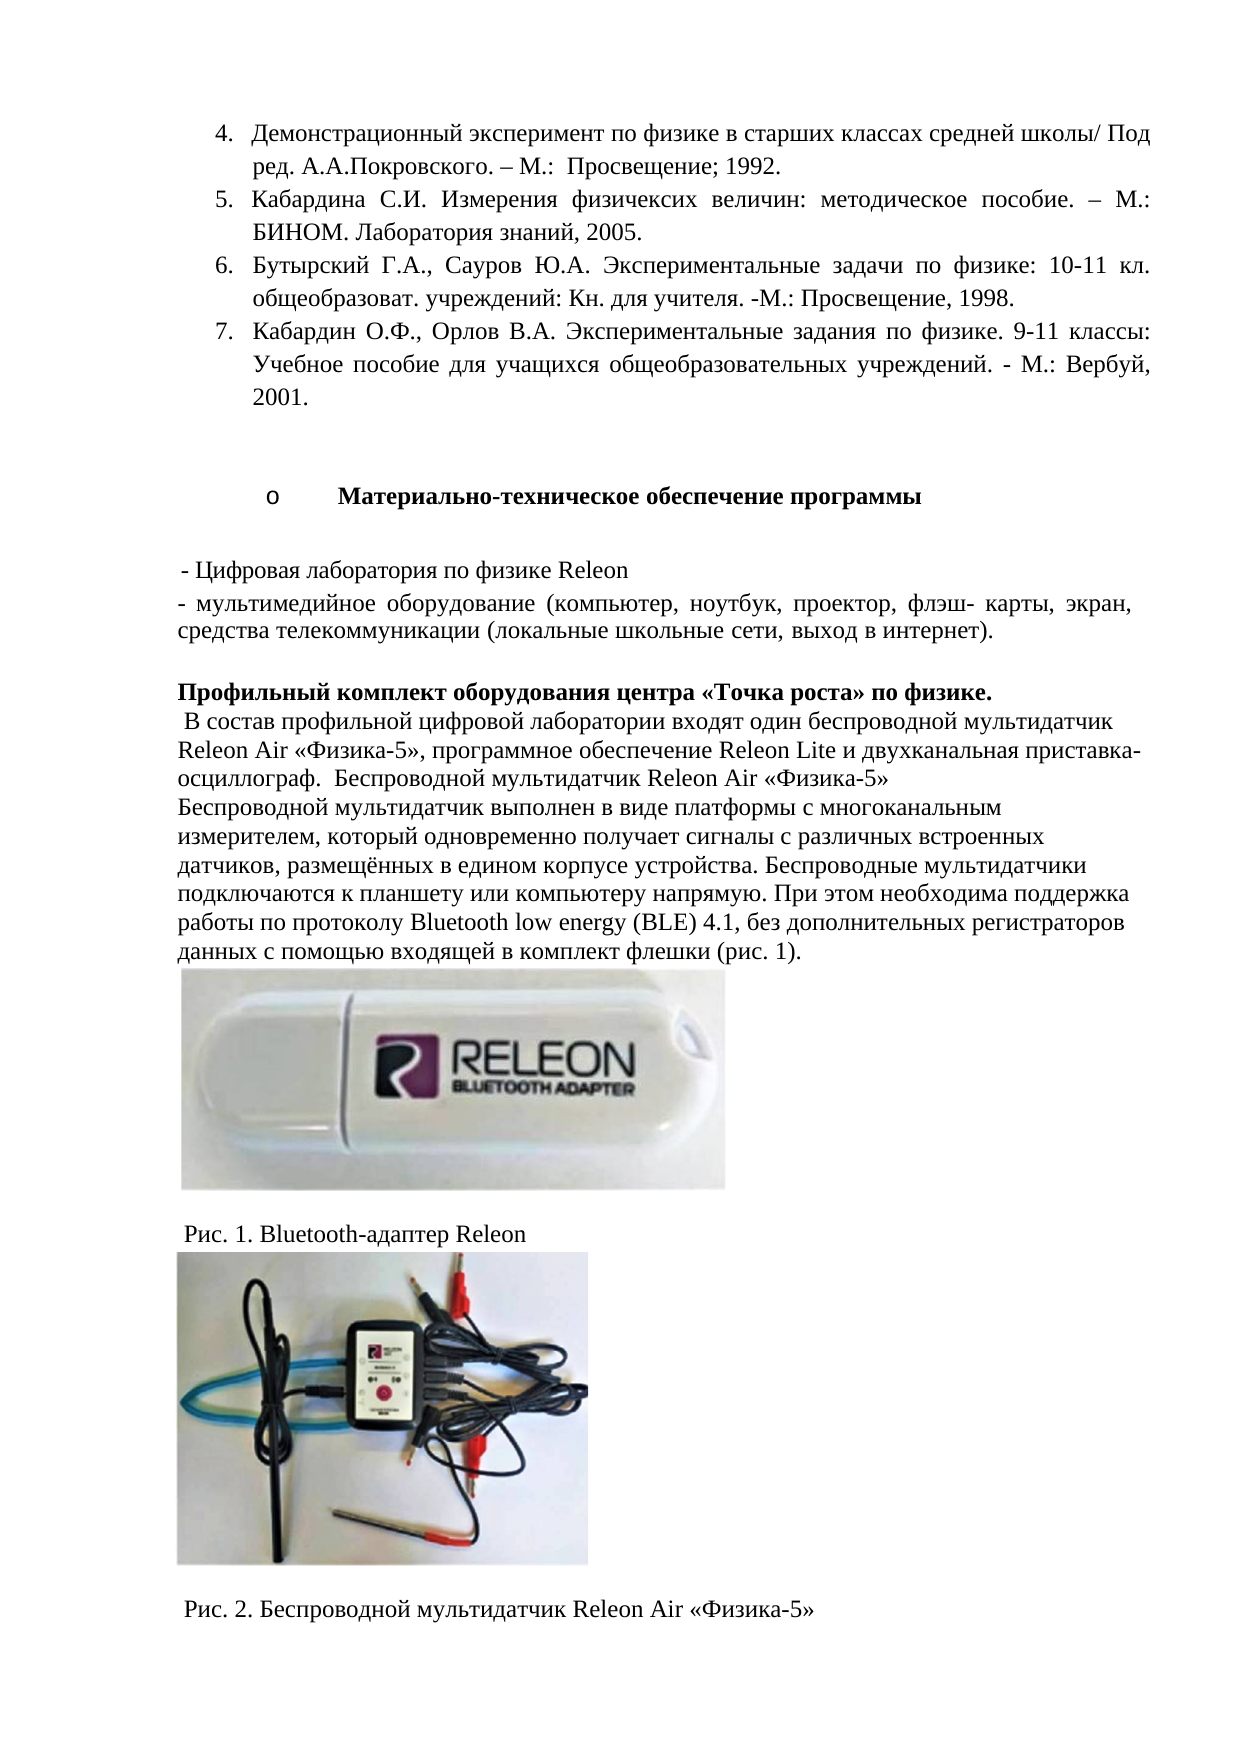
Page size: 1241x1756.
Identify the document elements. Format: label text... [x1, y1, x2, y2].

text - мультимедийное оборудование (компьютер, ноутбук, проектор, флэш- карты, экран, средства телекоммуникации (локальные школьные сети, выход в интернет). [177, 589, 1132, 644]
text Беспроводной мультидатчик выполнен в виде платформы с многоканальным измерителем, который одновременно получает сигналы с различных встроенных датчиков, размещённых в едином корпусе устройства. Беспроводные мультидатчики подключаются к планшету или компьютеру напрямую. При этом необходима поддержка работы по протоколу Bluetooth low energy (BLE) 4.1, без дополнительных регистраторов данных с помощью входящей в комплект флешки (рис. 1). [177, 792, 1152, 965]
text Рис. 1. Bluetooth-адаптер Releon [177, 1219, 1152, 1248]
list Демонстрационный эксперимент по физике в старших классах средней школы/ Под ред. А.А.Покровского. – М.: Просвещение; 1992. [215, 118, 1152, 180]
list Бутырский Г.А., Сауров Ю.А. Экспериментальные задачи по физике: 10-11 кл. общеобразоват. учреждений: Кн. для учителя. -М.: Просвещение, 1998. [215, 250, 1152, 312]
list Кабардин О.Ф., Орлов В.А. Экспериментальные задания по физике. 9-11 классы: Учебное пособие для учащихся общеобразовательных учреждений. - М.: Вербуй, 2001. [215, 316, 1152, 411]
list Кабардина С.И. Измерения физичексих величин: методическое пособие. – М.: БИНОМ. Лаборатория знаний, 2005. [215, 184, 1152, 246]
text В состав профильной цифровой лаборатории входят один беспроводной мультидатчик Releon Air «Физика-5», программное обеспечение Releon Lite и двухканальная приставка-осциллограф. Беспроводной мультидатчик Releon Air «Физика-5» [177, 706, 1152, 792]
picture [181, 968, 726, 1191]
text Рис. 2. Беспроводной мультидатчик Releon Air «Физика-5» [177, 1594, 1152, 1623]
text Профильный комплект оборудования центра «Точка роста» по физике. [177, 677, 1152, 706]
list Материально-техническое обеспечение программы [265, 482, 1152, 510]
text - Цифровая лаборатория по физике Releon [178, 555, 1148, 584]
picture [175, 1252, 589, 1566]
